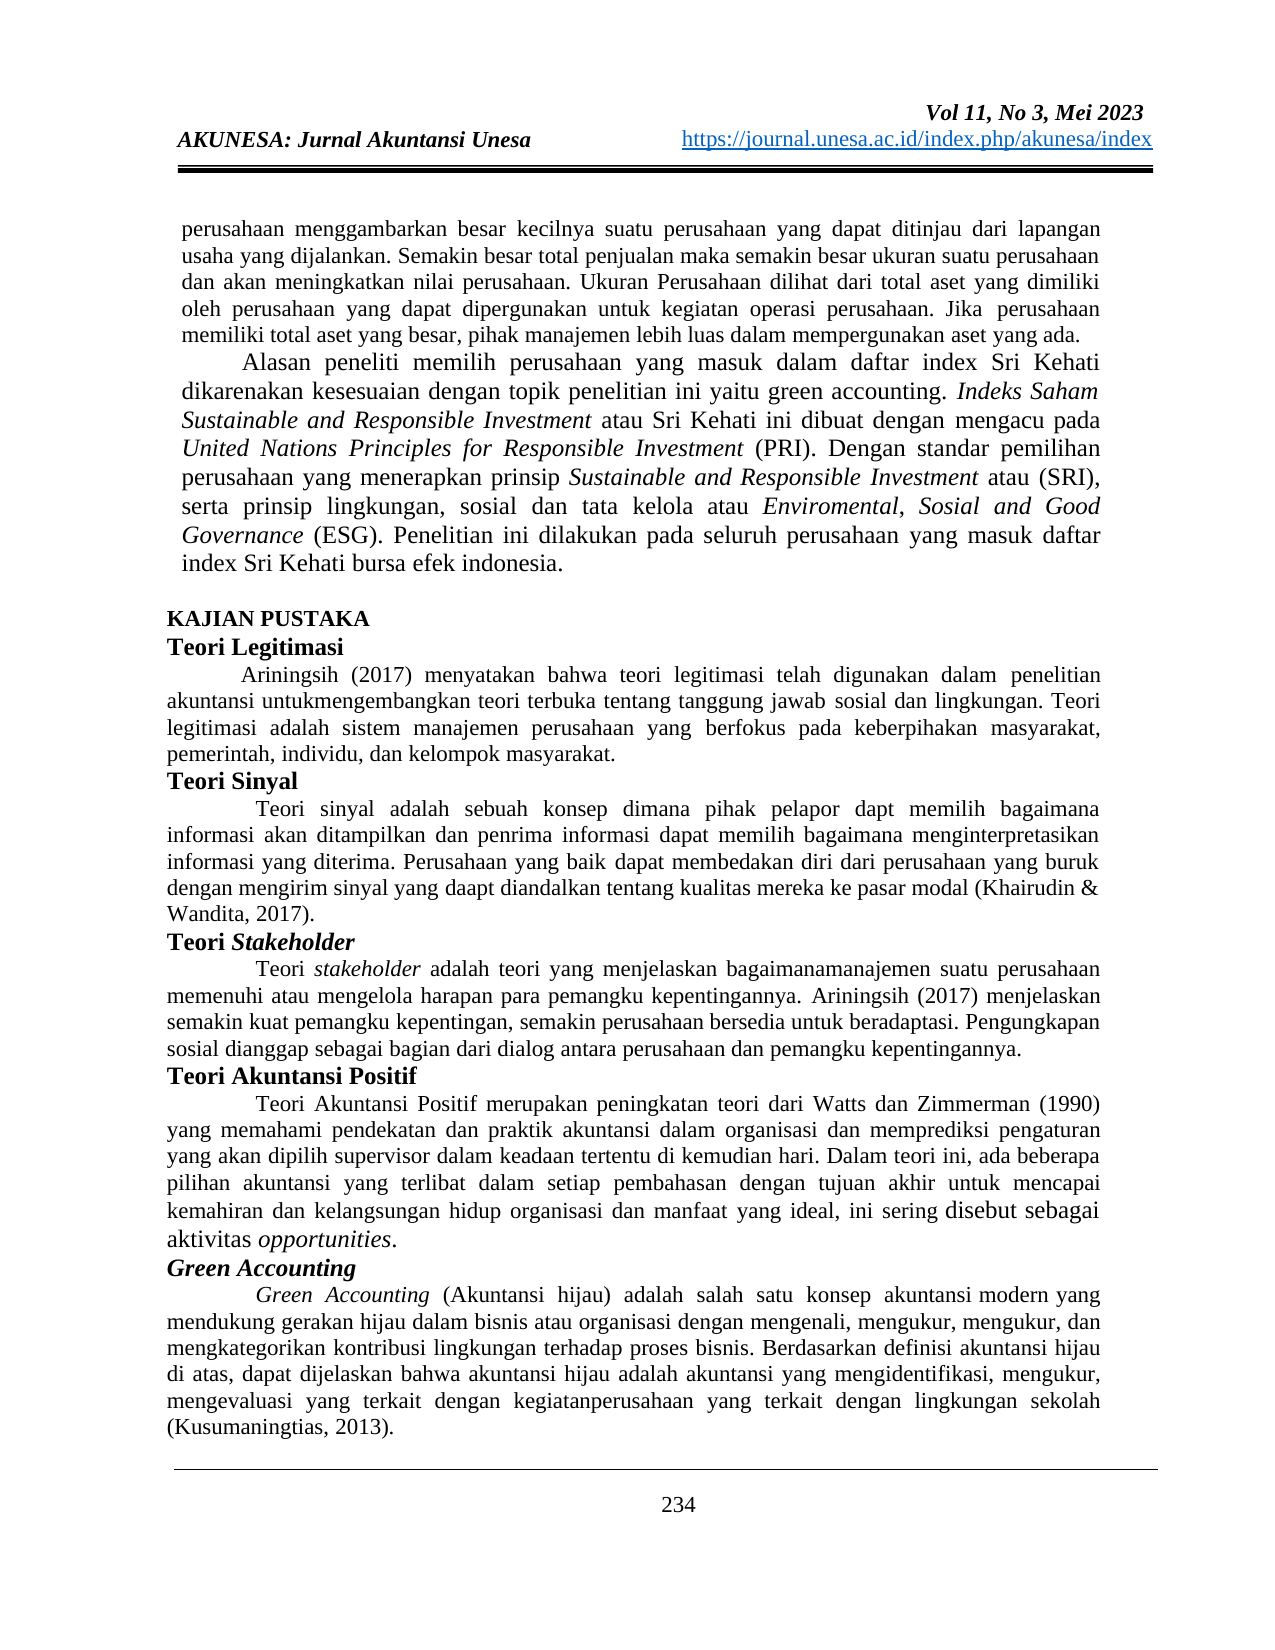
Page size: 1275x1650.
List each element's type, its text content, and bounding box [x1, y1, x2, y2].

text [181, 216, 1101, 347]
text Teori sinyal adalah sebuah konsep dimana pihak pelapor dapt memilih bagaimana informasi akan ditampilkan dan penrima informasi dapat memilih bagaimana menginterpretasikan informasi yang diterima. Perusahaan yang baik dapat membedakan diri dari perusahaan yang buruk dengan mengirim sinyal yang daapt diandalkan tentang kualitas mereka ke pasar modal (Khairudin & Wandita, 2017). [167, 795, 1100, 927]
text Teori Akuntansi Positif [167, 1061, 1169, 1090]
text Teori Sinyal [167, 766, 1101, 795]
text Green Accounting [167, 1253, 1169, 1281]
subtitle KAJIAN PUSTAKA [167, 606, 1169, 632]
text Teori Akuntansi Positif merupakan peningkatan teori dari Watts dan Zimmerman (1990) yang memahami pendekatan dan praktik akuntansi dalam organisasi dan memprediksi pengaturan yang akan dipilih supervisor dalam keadaan tertentu di kemudian hari. Dalam teori ini, ada beberapa pilihan akuntansi yang terlibat dalam setiap pembahasan dengan tujuan akhir untuk mencapai kemahiran dan kelangsungan hidup organisasi dan manfaat yang ideal, ini sering disebut sebagai aktivitas opportunities. [167, 1090, 1101, 1253]
text Ariningsih (2017) menyatakan bahwa teori legitimasi telah digunakan dalam penelitian akuntansi untukmengembangkan teori terbuka tentang tanggung jawab sosial dan lingkungan. Teori legitimasi adalah sistem manajemen perusahaan yang berfokus pada keberpihakan masyarakat, pemerintah, individu, dan kelompok masyarakat. [167, 661, 1101, 766]
text Green Accounting (Akuntansi hijau) adalah salah satu konsep akuntansi modern yang mendukung gerakan hijau dalam bisnis atau organisasi dengan mengenali, mengukur, mengukur, dan mengkategorikan kontribusi lingkungan terhadap proses bisnis. Berdasarkan definisi akuntansi hijau di atas, dapat dijelaskan bahwa akuntansi hijau adalah akuntansi yang mengidentifikasi, mengukur, mengevaluasi yang terkait dengan kegiatanperusahaan yang terkait dengan lingkungan sekolah (Kusumaningtias, 2013). [167, 1281, 1101, 1439]
text Alasan peneliti memilih perusahaan yang masuk dalam daftar index Sri Kehati dikarenakan kesesuaian dengan topik penelitian ini yaitu green accounting. Indeks Saham Sustainable and Responsible Investment atau Sri Kehati ini dibuat dengan mengacu pada United Nations Principles for Responsible Investment (PRI). Dengan standar pemilihan perusahaan yang menerapkan prinsip Sustainable and Responsible Investment atau (SRI), serta prinsip lingkungan, sosial dan tata kelola atau Enviromental, Sosial and Good Governance (ESG). Penelitian ini dilakukan pada seluruh perusahaan yang masuk daftar index Sri Kehati bursa efek indonesia. [181, 347, 1101, 577]
text Teori stakeholder adalah teori yang menjelaskan bagaimanamanajemen suatu perusahaan memenuhi atau mengelola harapan para pemangku kepentingannya. Ariningsih (2017) menjelaskan semakin kuat pemangku kepentingan, semakin perusahaan bersedia untuk beradaptasi. Pengungkapan sosial dianggap sebagai bagian dari dialog antara perusahaan dan pemangku kepentingannya. [167, 956, 1101, 1061]
text Teori Legitimasi [167, 632, 1169, 661]
text Teori Stakeholder [167, 927, 1169, 956]
